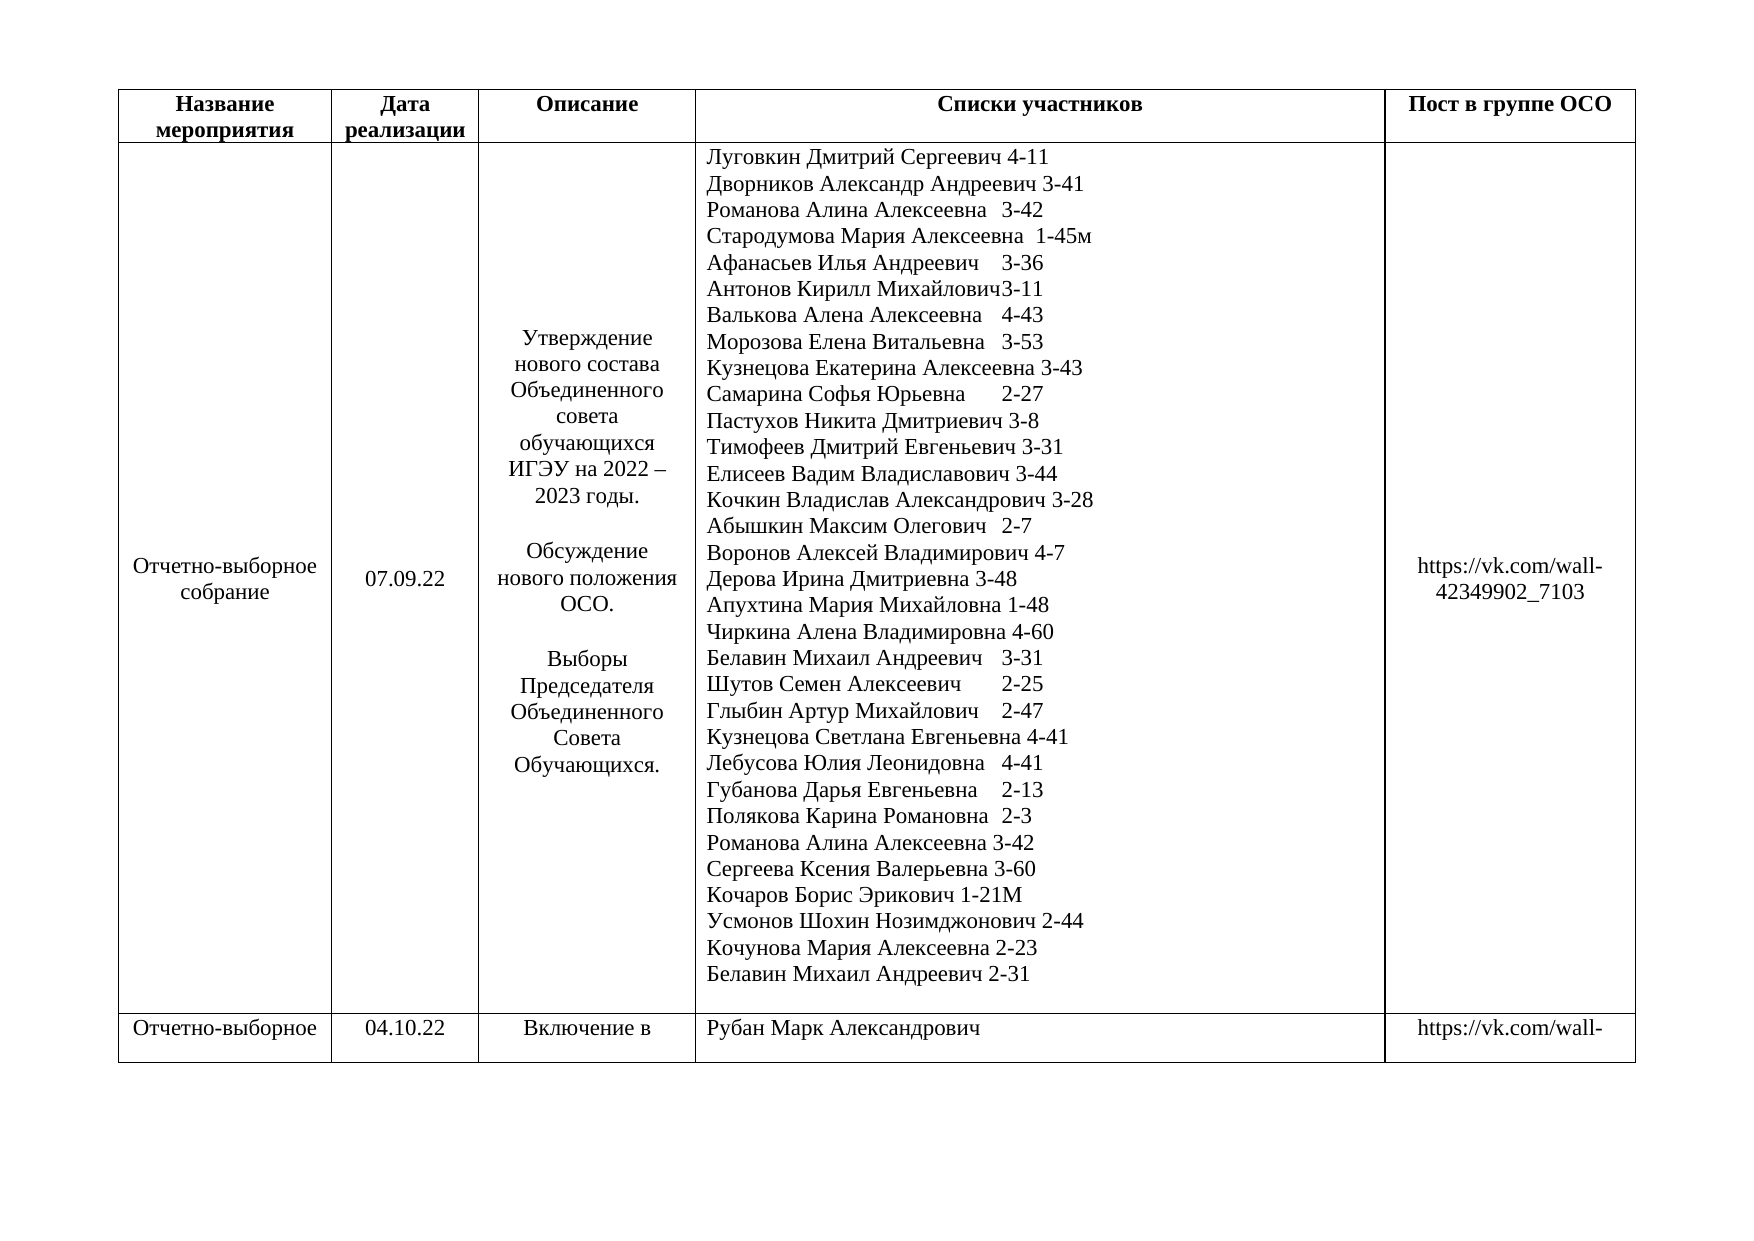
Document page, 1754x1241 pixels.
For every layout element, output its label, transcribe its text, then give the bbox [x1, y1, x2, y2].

table_cell Утверждение нового состава Объединенного совета обучающихся ИГЭУ на 2022 – 2023 годы. Обсуждение нового положения ОСО. Выборы Председателя Объединенного Совета Обучающихся. [479, 143, 695, 1013]
table_header Название мероприятия [119, 90, 331, 142]
table_cell Отчетно-выборное собрание [119, 143, 331, 1013]
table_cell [696, 1014, 1384, 1062]
table_cell Луговкин Дмитрий Сергеевич 4-11 Дворников Александр Андреевич 3-41 Романова Алина Алексеевна 3-42 Стародумова Мария Алексеевна 1-45м Афанасьев Илья Андреевич 3-36 Антонов Кирилл Михайлович 3-11 Валькова Алена Алексеевна 4-43 Морозова Елена Витальевна 3-53 Кузнецова Екатерина Алексеевна 3-43 Самарина Софья Юрьевна 2-27 Пастухов Никита Дмитриевич 3-8 Тимофеев Дмитрий Евгеньевич 3-31 Елисеев Вадим Владиславович 3-44 Кочкин Владислав Александрович 3-28 Абышкин Максим Олегович 2-7 Воронов Алексей Владимирович 4-7 Дерова Ирина Дмитриевна 3-48 Апухтина Мария Михайловна 1-48 Чиркина Алена Владимировна 4-60 Белавин Михаил Андреевич 3-31 Шутов Семен Алексеевич 2-25 Глыбин Артур Михайлович 2-47 Кузнецова Светлана Евгеньевна 4-41 Лебусова Юлия Леонидовна 4-41 Губанова Дарья Евгеньевна 2-13 Полякова Карина Романовна 2-3 Романова Алина Алексеевна 3-42 Сергеева Ксения Валерьевна 3-60 Кочаров Борис Эрикович 1-21М Усмонов Шохин Нозимджонович 2-44 Кочунова Мария Алексеевна 2-23 Белавин Михаил Андреевич 2-31 [696, 143, 1384, 1013]
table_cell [119, 1014, 331, 1062]
table_cell 04.10.22 [332, 1014, 478, 1062]
table_header Пост в группе ОСО [1386, 90, 1635, 142]
table_header Списки участников [696, 90, 1384, 142]
table_cell https://vk.com/wall-42349902_7103 [1386, 143, 1635, 1013]
table_header Описание [479, 90, 695, 142]
table_header Дата реализации [332, 90, 478, 142]
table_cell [479, 1014, 695, 1062]
table_cell 07.09.22 [332, 143, 478, 1013]
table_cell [1386, 1014, 1635, 1062]
